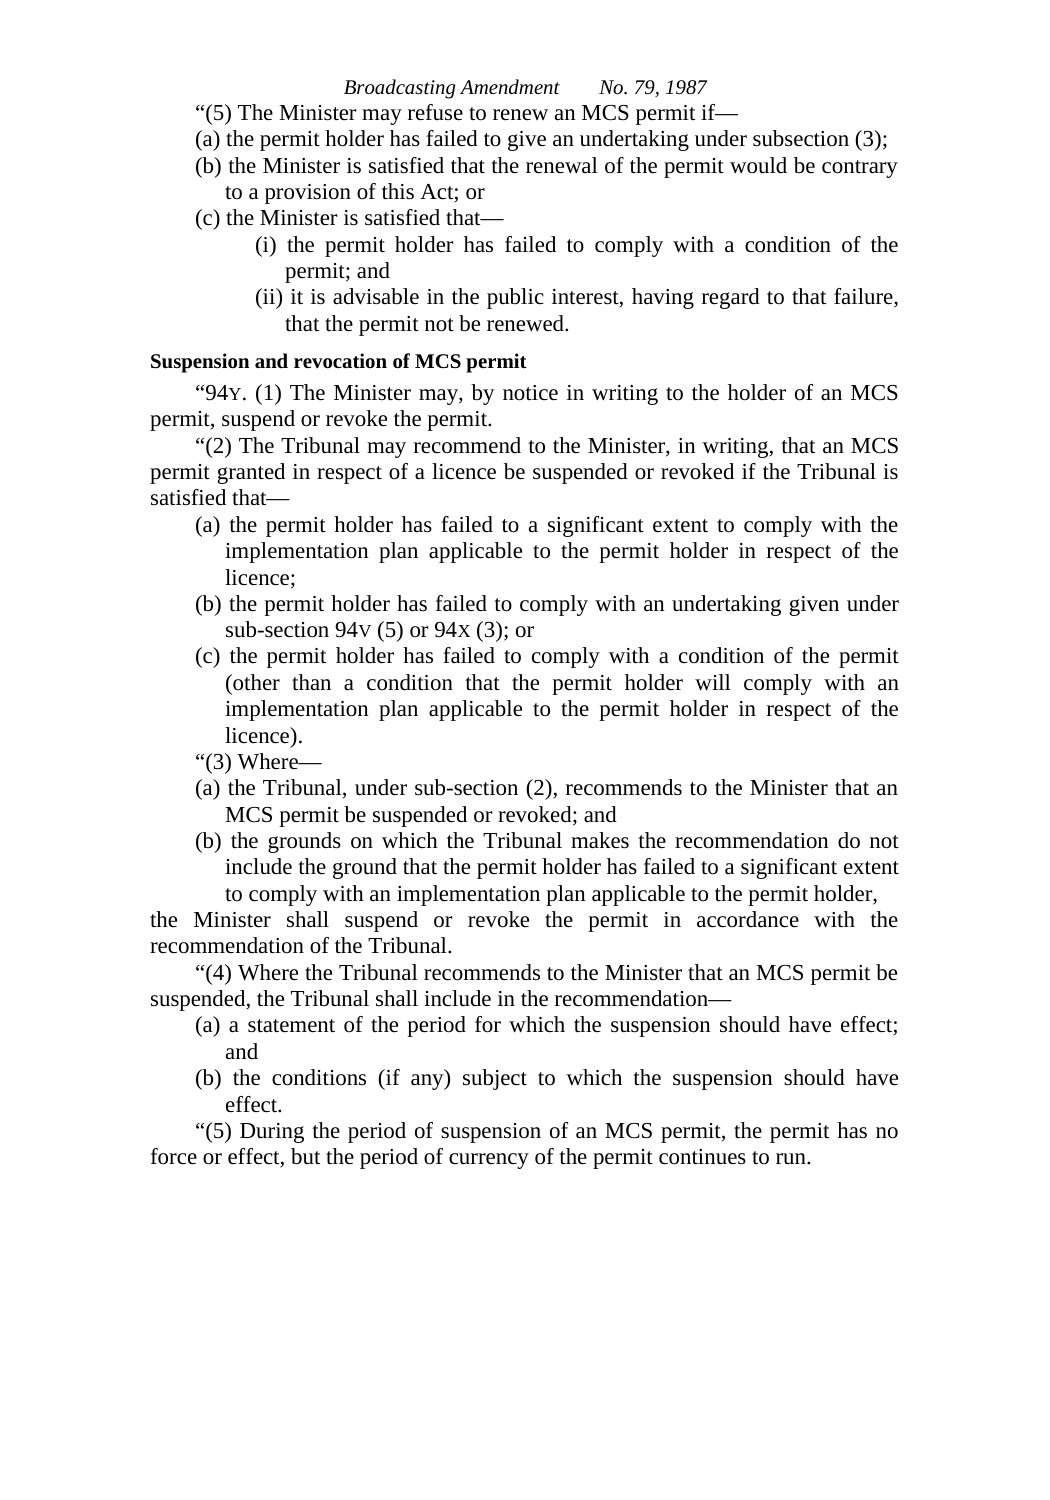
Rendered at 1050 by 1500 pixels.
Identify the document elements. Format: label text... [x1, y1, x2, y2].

text “(5) During the period of suspension of an MCS permit, the permit has no force or effect, but the period of currency of the permit continues to run. [150, 1117, 900, 1170]
text (a) the Tribunal, under sub-section (2), recommends to the Minister that an MCS permit be suspended or revoked; and [195, 774, 900, 827]
text (b) the grounds on which the Tribunal makes the recommendation do not include the ground that the permit holder has failed to a significant extent to comply with an implementation plan applicable to the permit holder, [195, 827, 900, 906]
text “(2) The Tribunal may recommend to the Minister, in writing, that an MCS permit granted in respect of a licence be suspended or revoked if the Tribunal is satisfied that— [150, 432, 900, 511]
text (ii) it is advisable in the public interest, having regard to that failure, that the permit not be renewed. [255, 283, 900, 336]
text (b) the conditions (if any) subject to which the suspension should have effect. [195, 1064, 900, 1117]
text (c) the Minister is satisfied that— [195, 204, 900, 231]
text (b) the permit holder has failed to comply with an undertaking given under sub-section 94v (5) or 94x (3); or [195, 590, 900, 643]
text “94y. (1) The Minister may, by notice in writing to the holder of an MCS permit, suspend or revoke the permit. [150, 379, 900, 432]
text “(3) Where— [150, 748, 900, 774]
text (a) a statement of the period for which the suspension should have effect; and [195, 1012, 900, 1064]
text (c) the permit holder has failed to comply with a condition of the permit (other than a condition that the permit holder will comply with an implementation plan applicable to the permit holder in respect of the licence). [195, 643, 900, 748]
text (b) the Minister is satisfied that the renewal of the permit would be contrary to a provision of this Act; or [195, 152, 900, 204]
text “(4) Where the Tribunal recommends to the Minister that an MCS permit be suspended, the Tribunal shall include in the recommendation— [150, 959, 900, 1012]
text (i) the permit holder has failed to comply with a condition of the permit; and [255, 231, 900, 283]
text Suspension and revocation of MCS permit [150, 349, 900, 373]
text the Minister shall suspend or revoke the permit in accordance with the recommendation of the Tribunal. [150, 906, 900, 959]
text (a) the permit holder has failed to give an undertaking under subsection (3); [195, 125, 900, 152]
text “(5) The Minister may refuse to renew an MCS permit if— [150, 99, 900, 125]
text (a) the permit holder has failed to a significant extent to comply with the implementation plan applicable to the permit holder in respect of the licence; [195, 511, 900, 590]
